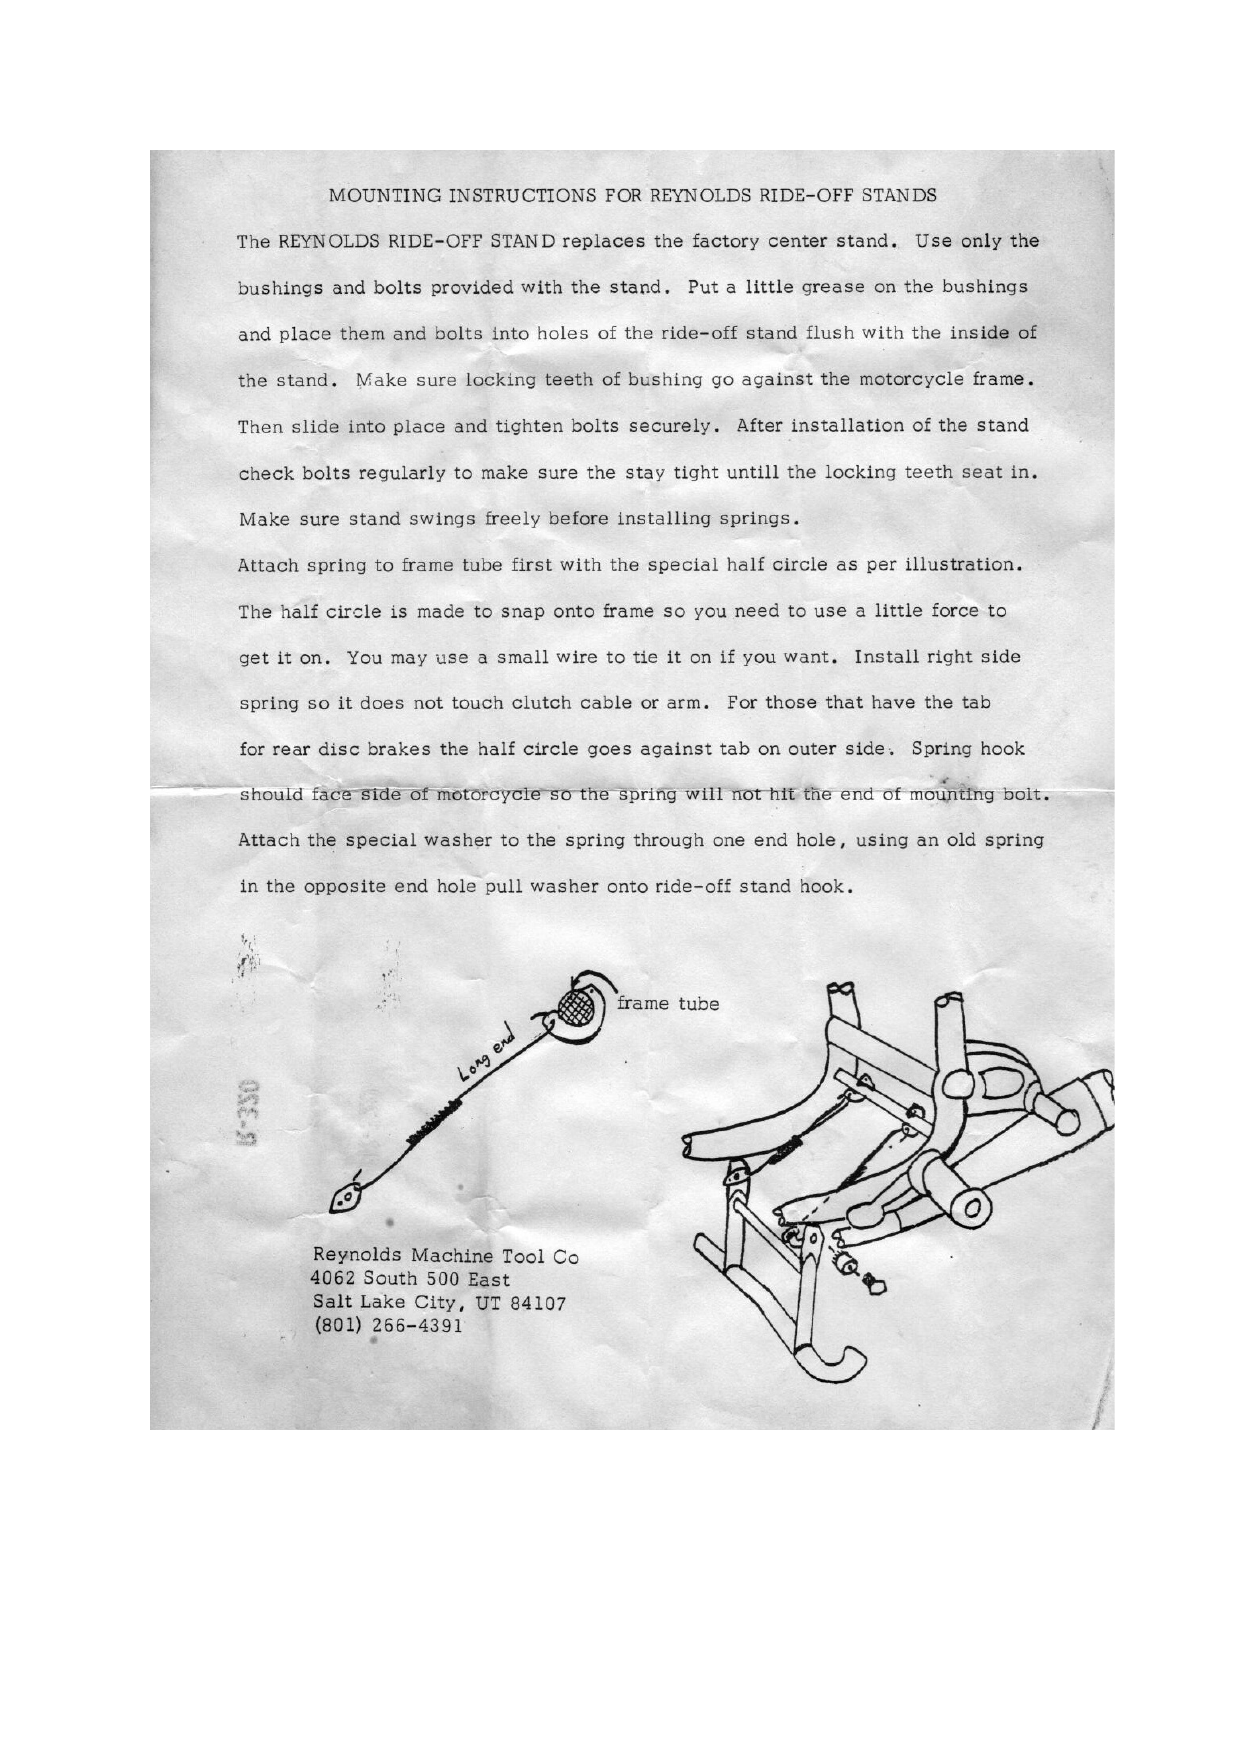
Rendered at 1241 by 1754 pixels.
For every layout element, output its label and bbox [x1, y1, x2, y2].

picture [150, 150, 1115, 1430]
